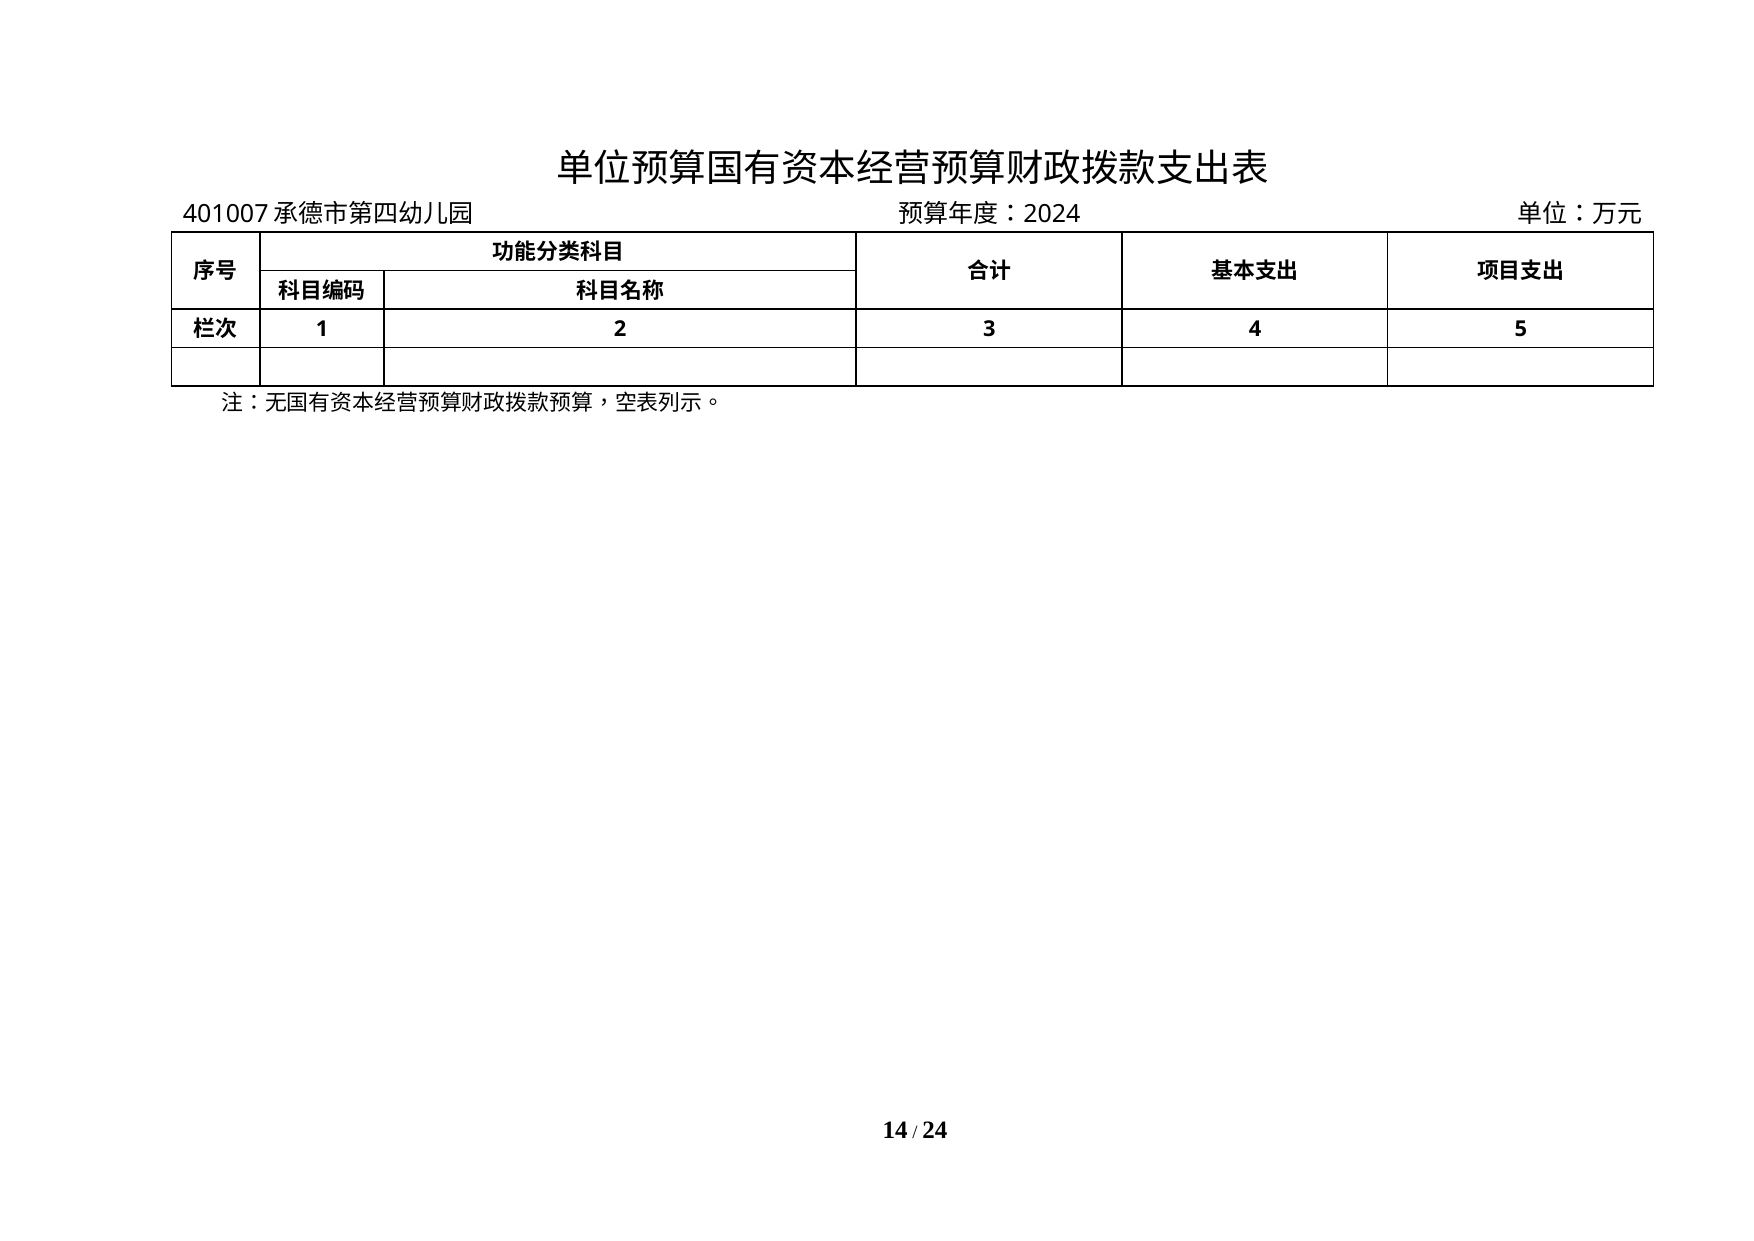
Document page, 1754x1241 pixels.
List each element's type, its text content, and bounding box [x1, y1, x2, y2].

table_cell 科目编码 [261, 271, 383, 308]
text 注：无国有资本经营预算财政拨款预算，空表列示。 [177, 387, 1648, 416]
table_cell [385, 348, 855, 385]
table_cell [857, 348, 1121, 385]
table_header 预算年度：2024 [857, 195, 1121, 231]
table_cell [1123, 348, 1387, 385]
table_header 401007承德市第四幼儿园 [172, 195, 855, 231]
table_cell 1 [261, 310, 383, 347]
table_cell 栏次 [172, 310, 259, 347]
table_cell 合计 [857, 233, 1121, 308]
text 单位预算国有资本经营预算财政拨款支出表 [177, 142, 1648, 193]
table_cell 4 [1123, 310, 1387, 347]
table_cell 序号 [172, 233, 259, 308]
table_cell [172, 348, 259, 385]
table_cell 3 [857, 310, 1121, 347]
table_cell [1388, 348, 1653, 385]
table_header 单位：万元 [1123, 195, 1653, 231]
table_cell 2 [385, 310, 855, 347]
table_cell 科目名称 [385, 271, 855, 308]
table_cell [261, 348, 383, 385]
table_cell 基本支出 [1123, 233, 1387, 308]
table_cell 项目支出 [1388, 233, 1653, 308]
table_cell 5 [1388, 310, 1653, 347]
table_cell 功能分类科目 [261, 233, 855, 270]
